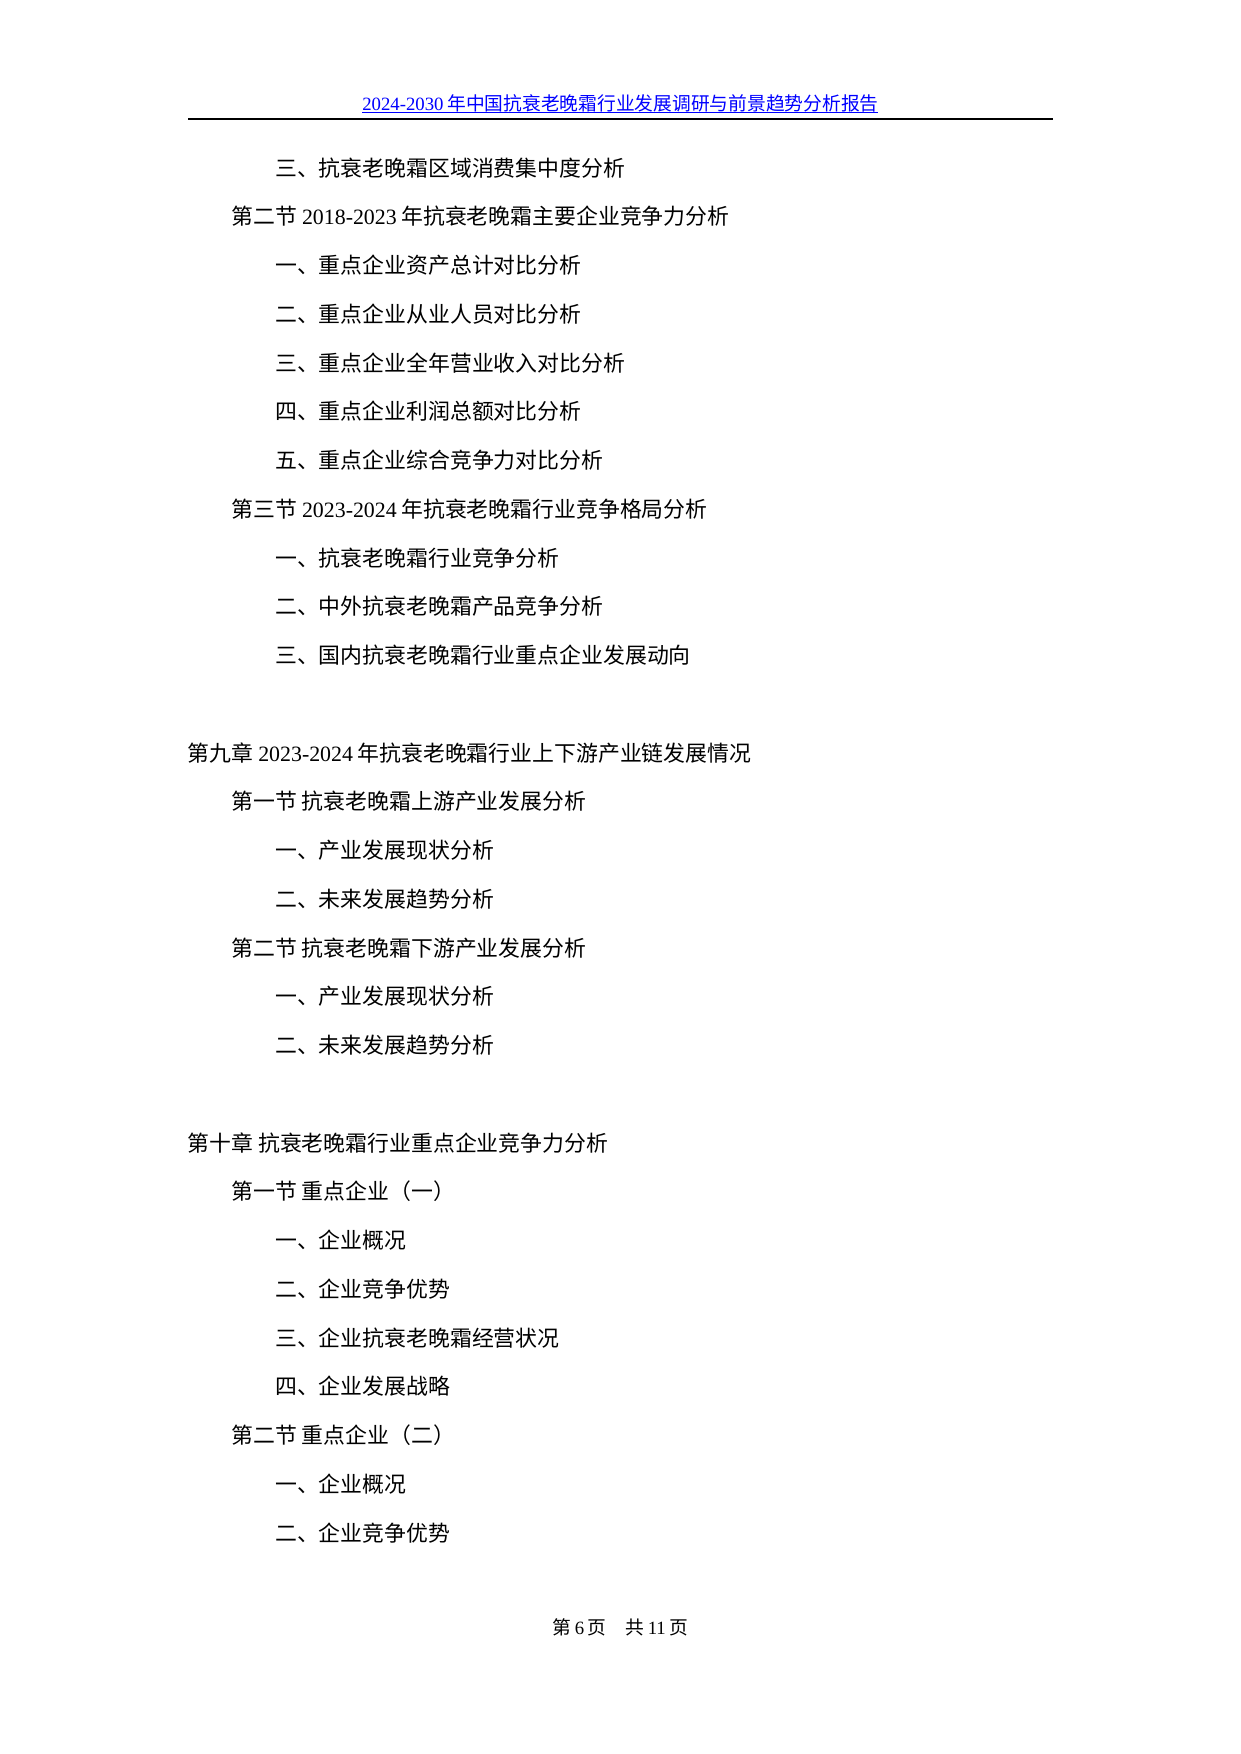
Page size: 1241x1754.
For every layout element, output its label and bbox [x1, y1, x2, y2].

text [187, 150, 1053, 1548]
